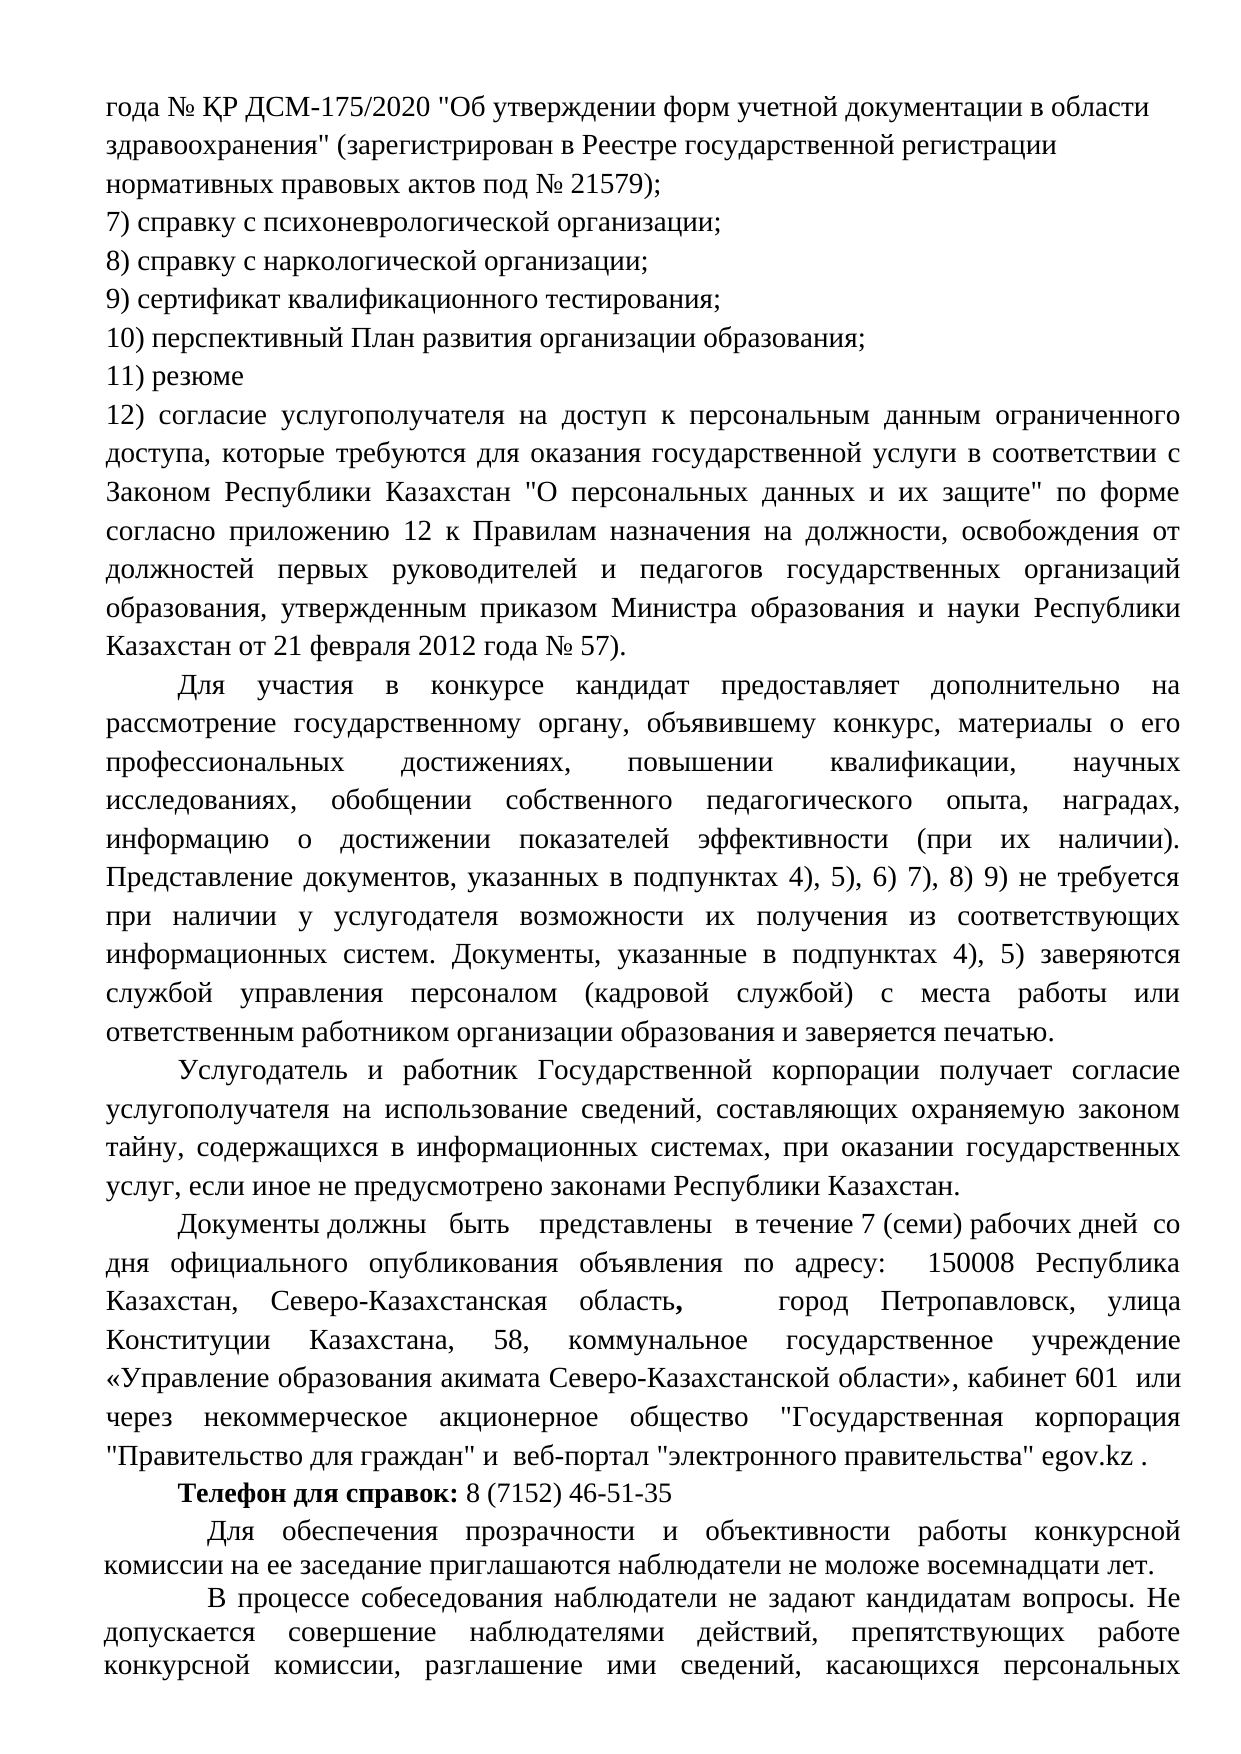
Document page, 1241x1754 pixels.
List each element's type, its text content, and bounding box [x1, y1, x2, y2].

text 9) сертификат квалификационного тестирования; [106, 281, 1181, 315]
text Для участия в конкурсе кандидат предоставляет дополнительно на рассмотрение государственному органу, объявившему конкурс, материалы о его профессиональных достижениях, повышении квалификации, научных исследованиях, обобщении собственного педагогического опыта, наградах, информацию о достижении показателей эффективности (при их наличии). Представление документов, указанных в подпунктах 4), 5), 6) 7), 8) 9) не требуется при наличии у услугодателя возможности их получения из соответствующих информационных систем. Документы, указанные в подпунктах 4), 5) заверяются службой управления персоналом (кадровой службой) с места работы или ответственным работником организации образования и заверяется печатью. [106, 667, 1181, 1047]
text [106, 89, 1181, 199]
text 7) справку с психоневрологической организации; [106, 204, 1181, 238]
text 12) согласие услугополучателя на доступ к персональным данным ограниченного доступа, которые требуются для оказания государственной услуги в соответствии с Законом Республики Казахстан "О персональных данных и их защите" по форме согласно приложению 12 к Правилам назначения на должности, освобождения от должностей первых руководителей и педагогов государственных организаций образования, утвержденным приказом Министра образования и науки Республики Казахстан от 21 февраля 2012 года № 57). [106, 397, 1181, 662]
text Для обеспечения прозрачности и объективности работы конкурсной комиссии на ее заседание приглашаются наблюдатели не моложе восемнадцати лет. [103, 1513, 1181, 1580]
text Документы должны быть представлены в течение 7 (семи) рабочих дней со дня официального опубликования объявления по адресу: 150008 Республика Казахстан, Северо-Казахстанская область, город Петропавловск, улица Конституции Казахстана, 58, коммунальное государственное учреждение «Управление образования акимата Северо-Казахстанской области», кабинет 601 или через некоммерческое акционерное общество "Государственная корпорация "Правительство для граждан" и веб-портал "электронного правительства" egov.kz . [106, 1206, 1181, 1471]
text Телефон для справок: 8 (7152) 46-51-35 [103, 1476, 1181, 1508]
text 10) перспективный План развития организации образования; [106, 320, 1181, 353]
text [103, 1580, 1181, 1681]
text 8) справку с наркологической организации; [106, 243, 1181, 276]
text Услугодатель и работник Государственной корпорации получает согласие услугополучателя на использование сведений, составляющих охраняемую законом тайну, содержащихся в информационных системах, при оказании государственных услуг, если иное не предусмотрено законами Республики Казахстан. [106, 1052, 1181, 1201]
text 11) резюме [106, 358, 1181, 392]
